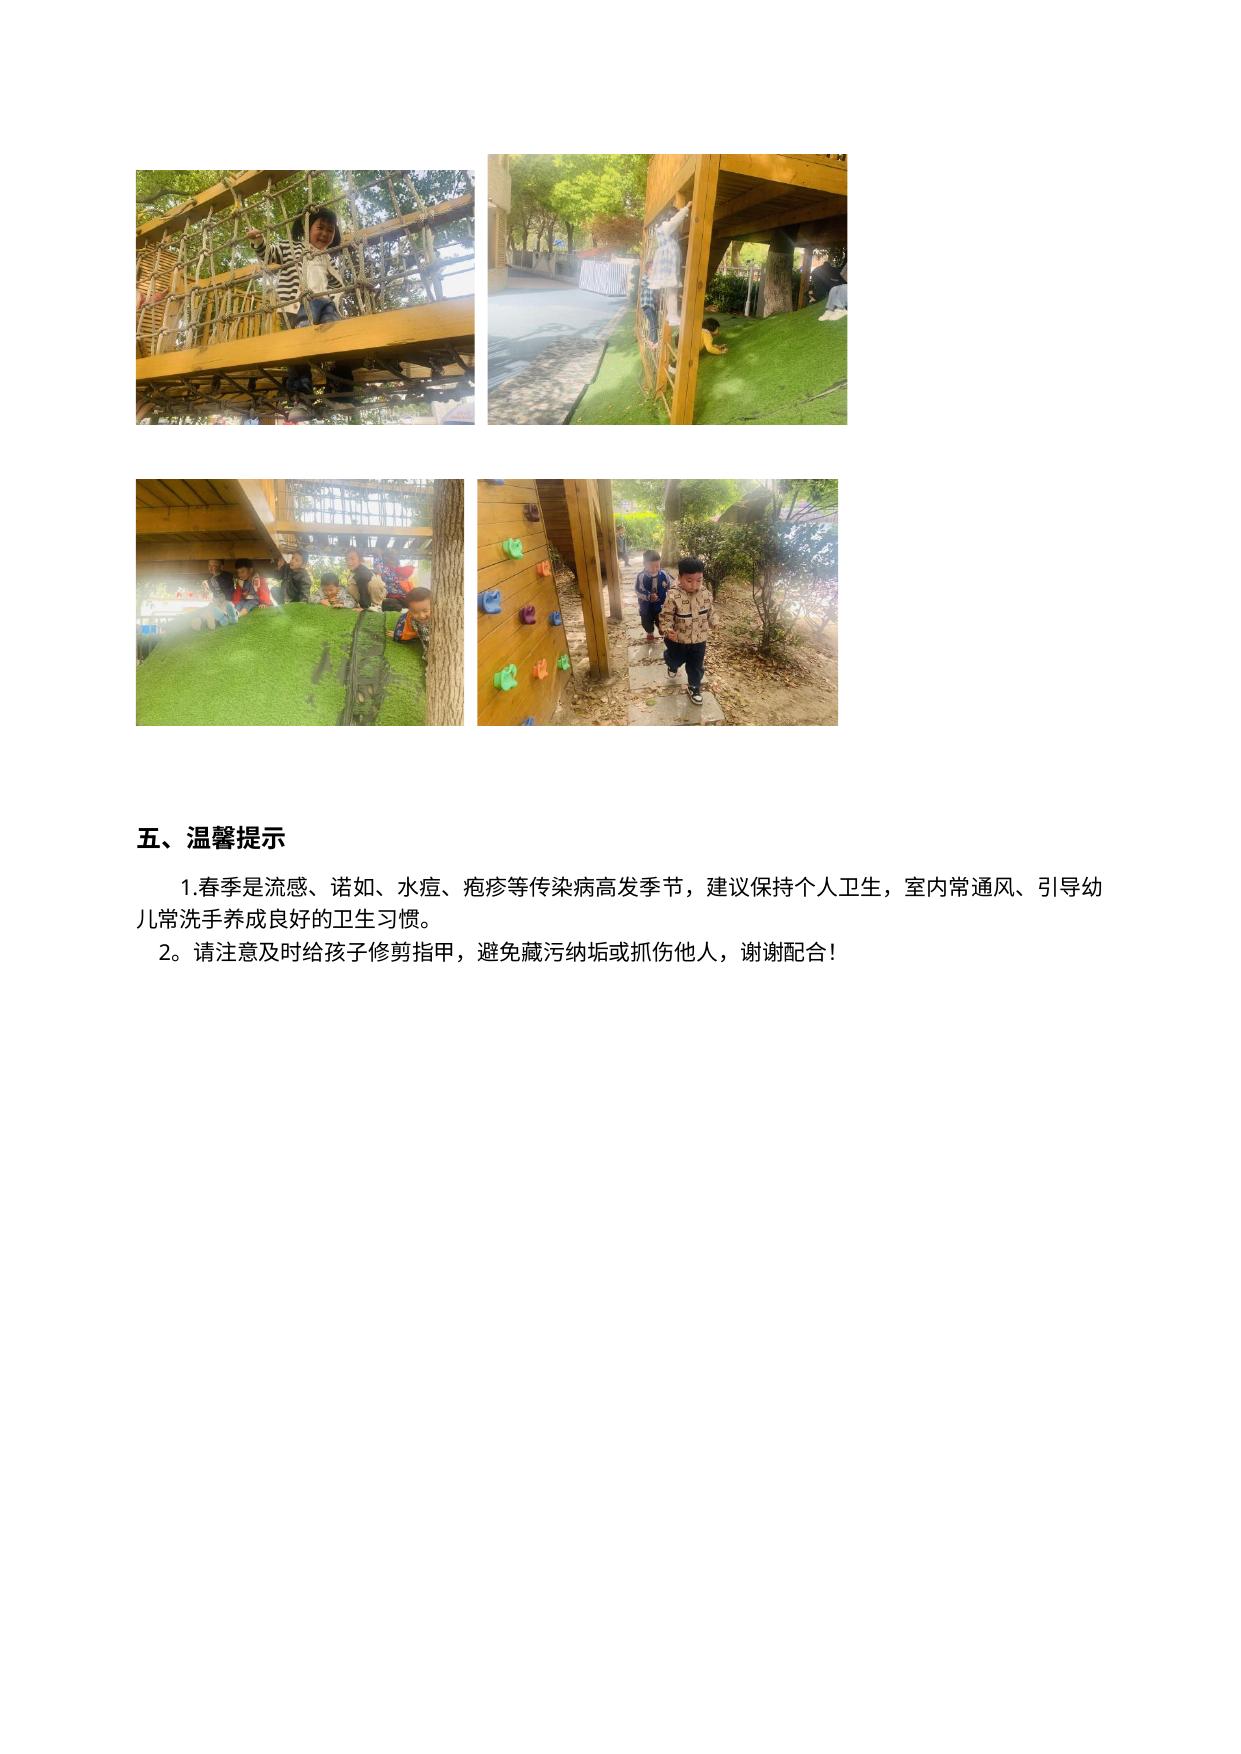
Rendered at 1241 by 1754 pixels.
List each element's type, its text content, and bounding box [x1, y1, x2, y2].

list 五、温馨提示 [136, 804, 1104, 869]
picture [135, 479, 465, 726]
picture [477, 479, 839, 726]
text 1.春季是流感、诺如、水痘、疱疹等传染病高发季节，建议保持个人卫生，室内常通风、引导幼儿常洗手养成良好的卫生习惯。 2。请注意及时给孩子修剪指甲，避免藏污纳垢或抓伤他人，谢谢配合！ [136, 869, 1104, 967]
picture [135, 170, 475, 425]
picture [487, 154, 848, 425]
